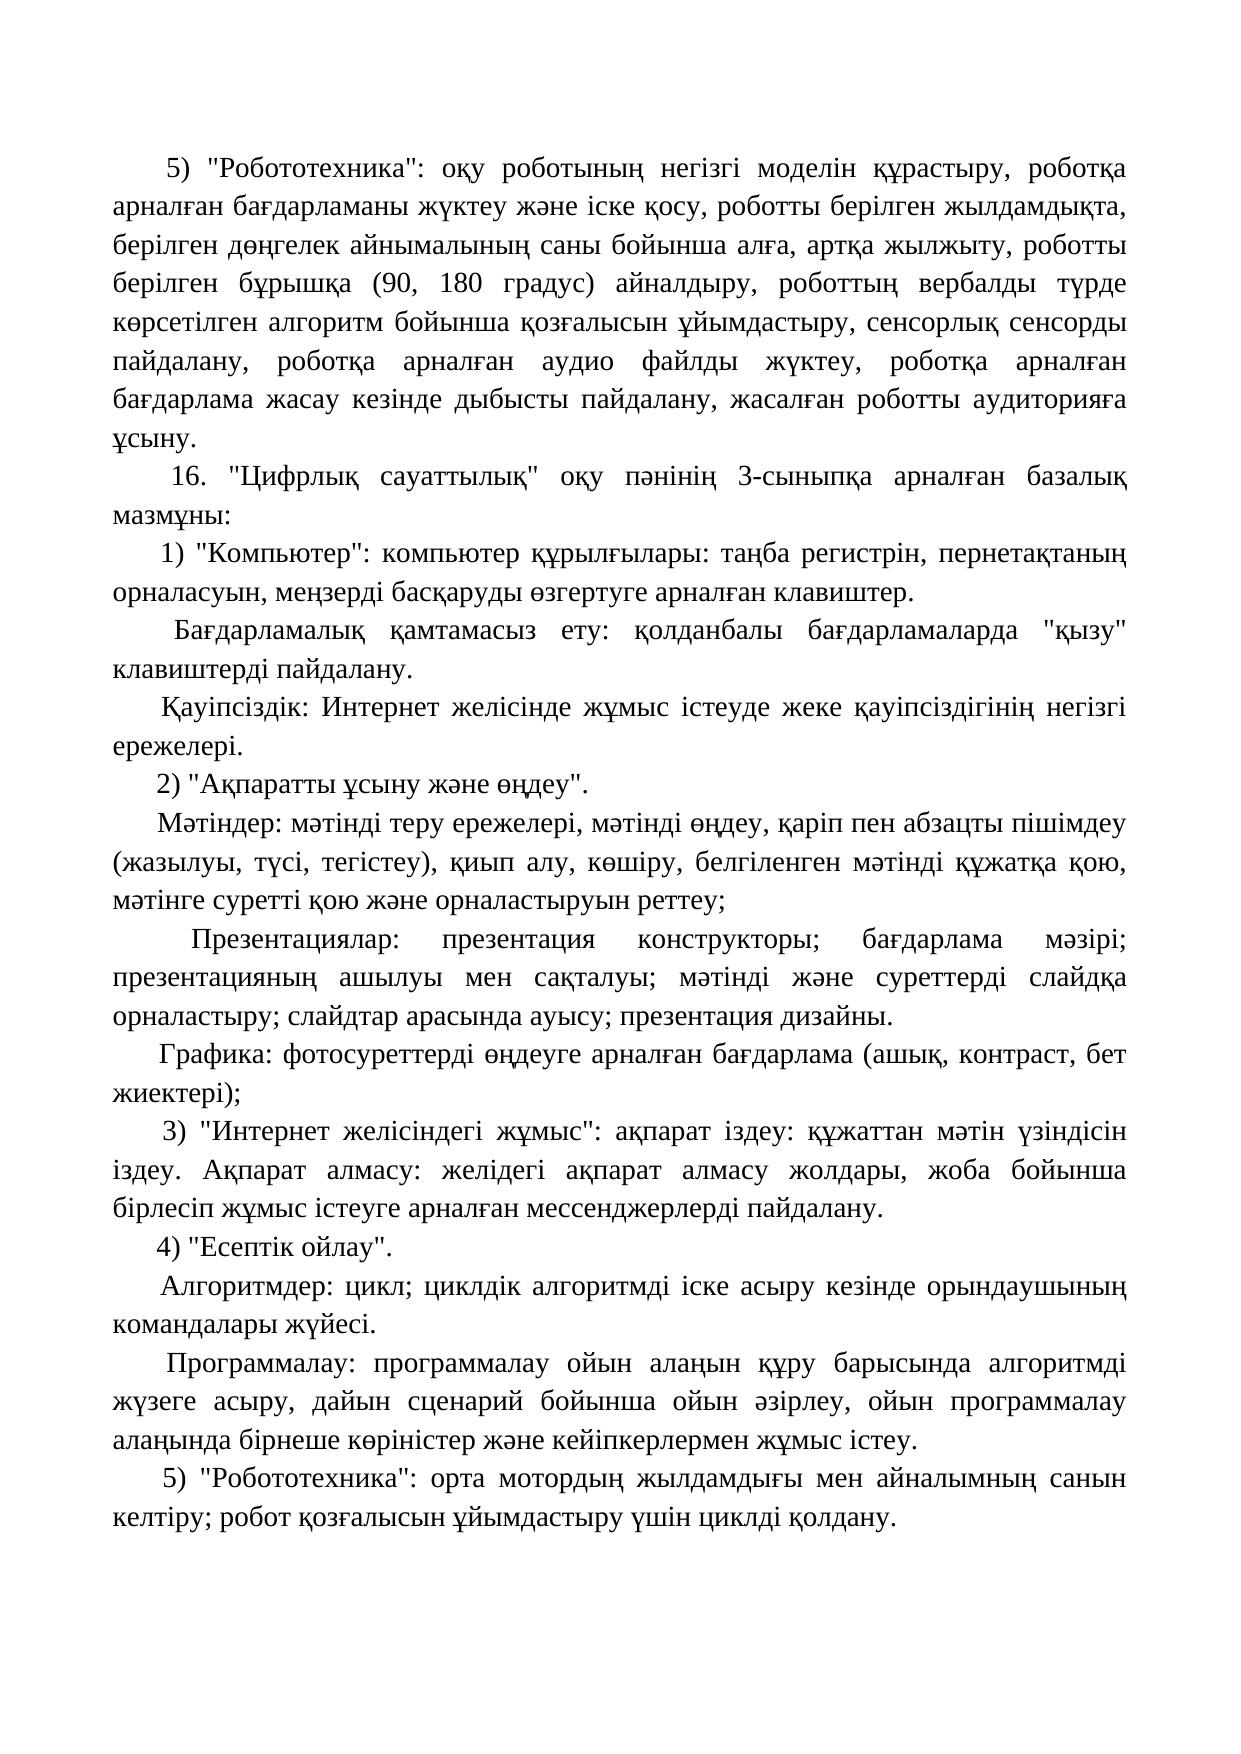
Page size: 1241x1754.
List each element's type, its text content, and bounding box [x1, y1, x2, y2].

text Презентациялар: презентация конструкторы; бағдарлама мәзірі; презентацияның ашылуы мен сақталуы; мәтінді және суреттерді слайдқа орналастыру; слайдтар арасында ауысу; презентация дизайны. [112, 921, 1128, 1031]
text Графика: фотосуреттерді өңдеуге арналған бағдарлама (ашық, контраст, бет жиектері); [112, 1036, 1128, 1108]
text Қауіпсіздік: Интернет желісінде жұмыс істеуде жеке қауіпсіздігінің негізгі ережелері. [112, 689, 1128, 762]
text Алгоритмдер: цикл; циклдік алгоритмді іске асыру кезінде орындаушының командалары жүйесі. [112, 1268, 1128, 1340]
text 4) "Есептік ойлау". [112, 1229, 1128, 1263]
text Мәтіндер: мәтінді теру ережелері, мәтінді өңдеу, қаріп пен абзацты пішімдеу (жазылуы, түсі, тегістеу), қиып алу, көшіру, белгіленген мәтінді құжатқа қою, мәтінге суретті қою және орналастыруын реттеу; [112, 805, 1128, 916]
text 5) "Робототехника": орта мотордың жылдамдығы мен айналымның санын келтіру; робот қозғалысын ұйымдастыру үшін циклді қолдану. [112, 1460, 1128, 1532]
text Программалау: программалау ойын алаңын құру барысында алгоритмді жүзеге асыру, дайын сценарий бойынша ойын әзірлеу, ойын программалау алаңында бірнеше көріністер және кейіпкерлермен жұмыс істеу. [112, 1345, 1128, 1455]
text Бағдарламалық қамтамасыз ету: қолданбалы бағдарламаларда "қызу" клавиштерді пайдалану. [112, 612, 1128, 684]
text 3) "Интернет желісіндегі жұмыс": ақпарат іздеу: құжаттан мәтін үзіндісін іздеу. Ақпарат алмасу: желідегі ақпарат алмасу жолдары, жоба бойынша бірлесіп жұмыс істеуге арналған мессенджерлерді пайдалану. [112, 1113, 1128, 1224]
text 16. "Цифрлық сауаттылық" оқу пәнінің 3-сыныпқа арналған базалық мазмұны: [112, 458, 1128, 530]
text 2) "Ақпаратты ұсыну және өңдеу". [112, 767, 1128, 800]
text 5) "Робототехника": оқу роботының негізгі моделін құрастыру, роботқа арналған бағдарламаны жүктеу және іске қосу, роботты берілген жылдамдықта, берілген дөңгелек айнымалының саны бойынша алға, артқа жылжыту, роботты берілген бұрышқа (90, 180 градус) айналдыру, роботтың вербалды түрде көрсетілген алгоритм бойынша қозғалысын ұйымдастыру, сенсорлық сенсорды пайдалану, роботқа арналған аудио файлды жүктеу, роботқа арналған бағдарлама жасау кезінде дыбысты пайдалану, жасалған роботты аудиторияға ұсыну. [112, 150, 1128, 453]
text 1) "Компьютер": компьютер құрылғылары: таңба регистрін, пернетақтаның орналасуын, меңзерді басқаруды өзгертуге арналған клавиштер. [112, 535, 1128, 607]
